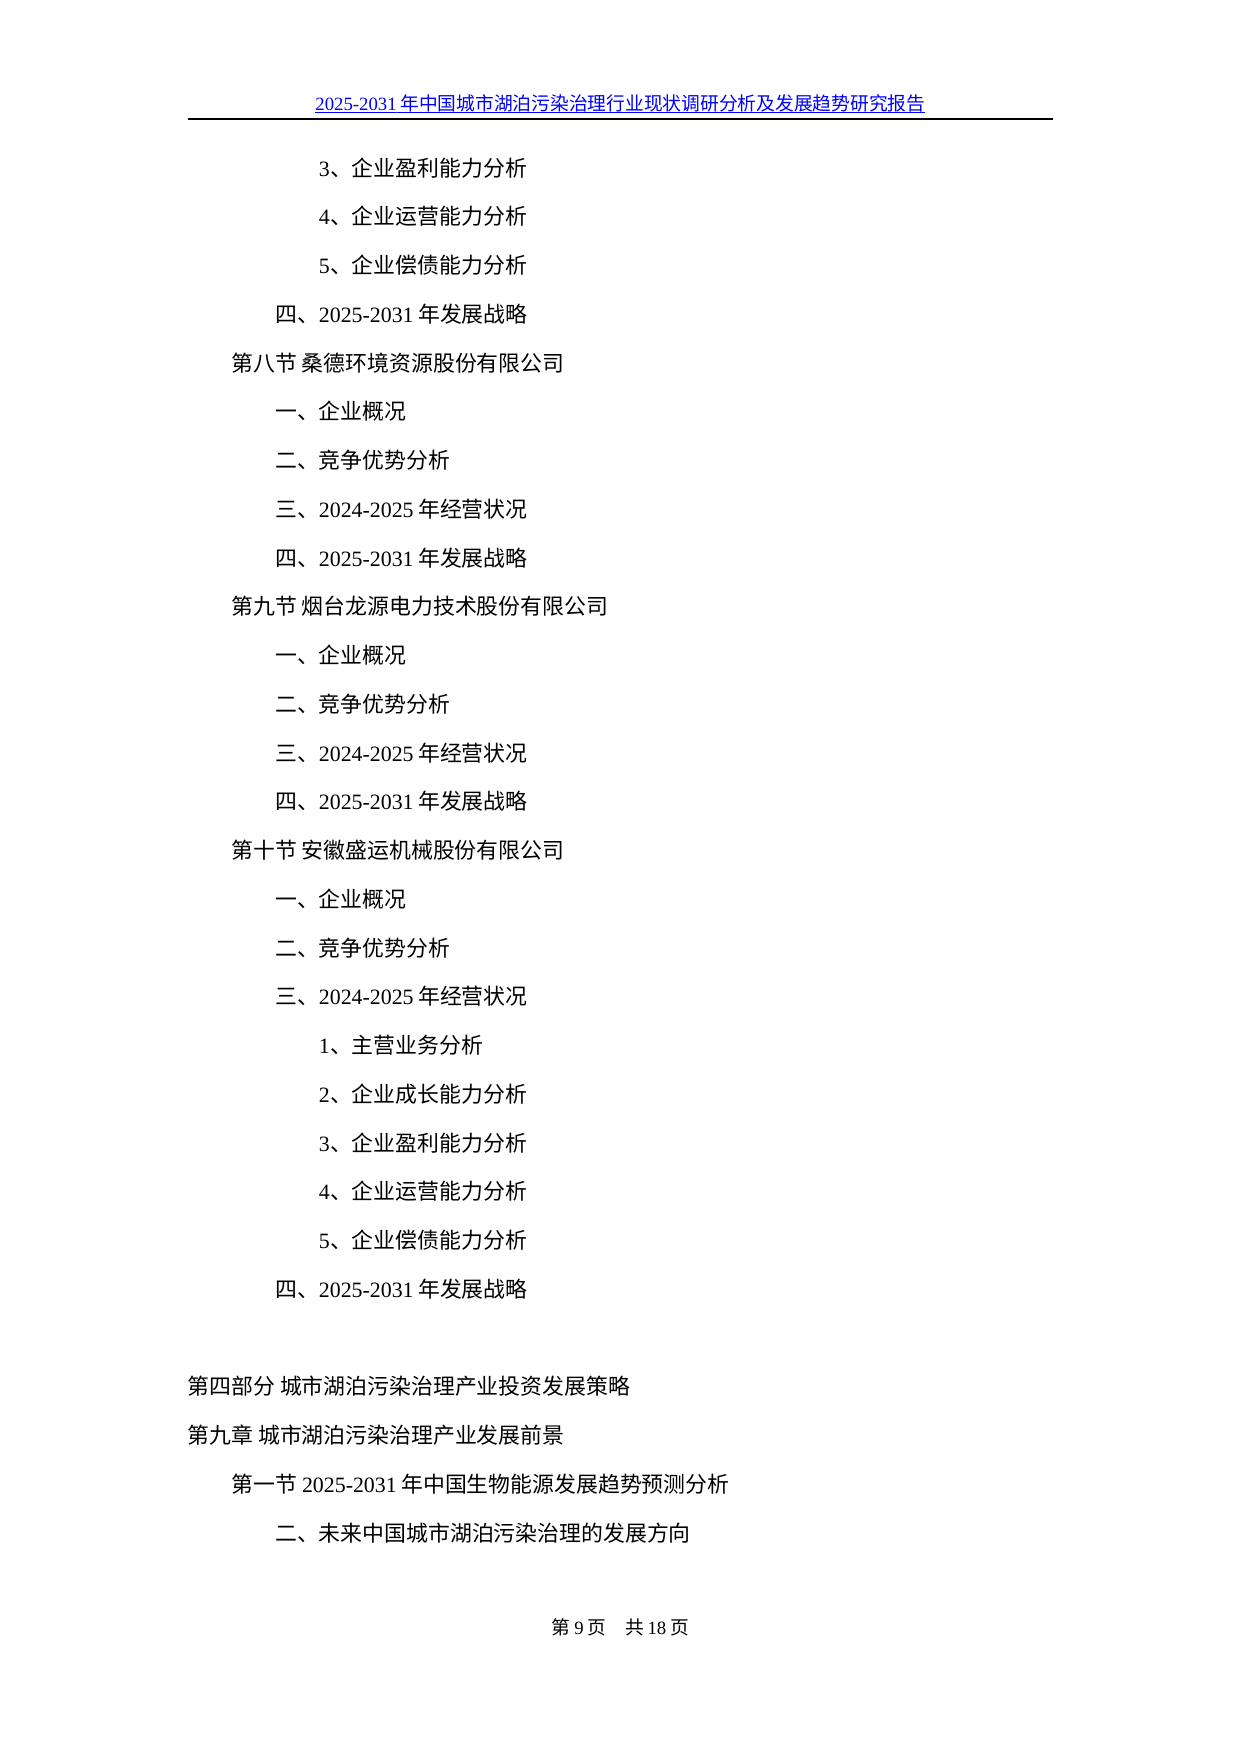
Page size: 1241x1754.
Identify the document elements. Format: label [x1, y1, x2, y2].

text [187, 150, 1053, 1548]
